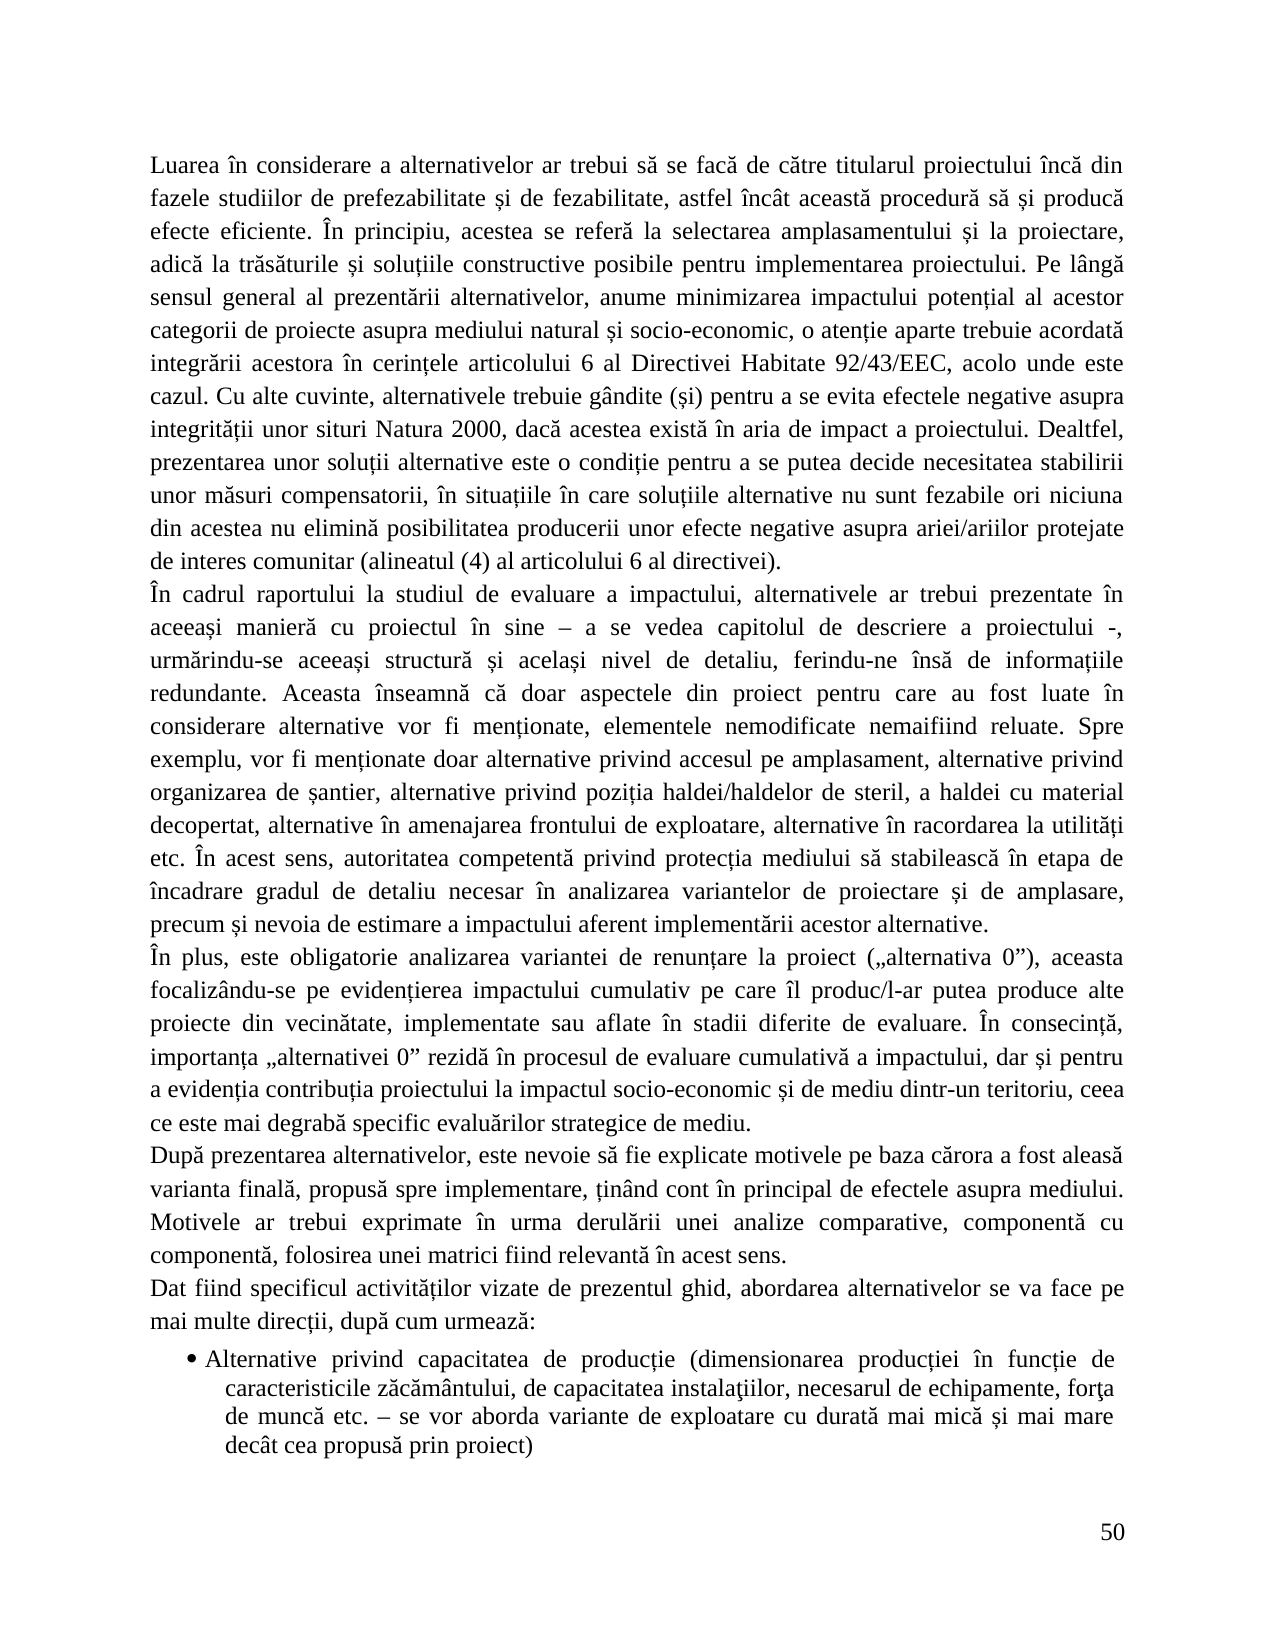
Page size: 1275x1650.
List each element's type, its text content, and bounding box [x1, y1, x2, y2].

list Alternative privind capacitatea de producție (dimensionarea producției în funcție de caracteristicile zăcământului, de capacitatea instalaţiilor, necesarul de echipamente, forţa de muncă etc. – se vor aborda variante de exploatare cu durată mai mică și mai mare decât cea propusă prin proiect) [187, 1344, 1116, 1459]
text După prezentarea alternativelor, este nevoie să fie explicate motivele pe baza cărora a fost aleasă varianta finală, propusă spre implementare, ținând cont în principal de efectele asupra mediului. Motivele ar trebui exprimate în urma derulării unei analize comparative, componentă cu componentă, folosirea unei matrici fiind relevantă în acest sens. [150, 1141, 1125, 1268]
text Luarea în considerare a alternativelor ar trebui să se facă de către titularul proiectului încă din fazele studiilor de prefezabilitate și de fezabilitate, astfel încât această procedură să și producă efecte eficiente. În principiu, acestea se referă la selectarea amplasamentului și la proiectare, adică la trăsăturile și soluțiile constructive posibile pentru implementarea proiectului. Pe lângă sensul general al prezentării alternativelor, anume minimizarea impactului potențial al acestor categorii de proiecte asupra mediului natural și socio-economic, o atenție aparte trebuie acordată integrării acestora în cerințele articolului 6 al Directivei Habitate 92/43/EEC, acolo unde este cazul. Cu alte cuvinte, alternativele trebuie gândite (și) pentru a se evita efectele negative asupra integrității unor situri Natura 2000, dacă acestea există în aria de impact a proiectului. Dealtfel, prezentarea unor soluții alternative este o condiție pentru a se putea decide necesitatea stabilirii unor măsuri compensatorii, în situațiile în care soluțiile alternative nu sunt fezabile ori niciuna din acestea nu elimină posibilitatea producerii unor efecte negative asupra ariei/ariilor protejate de interes comunitar (alineatul (4) al articolului 6 al directivei). [150, 150, 1125, 575]
text În cadrul raportului la studiul de evaluare a impactului, alternativele ar trebui prezentate în aceeași manieră cu proiectul în sine – a se vedea capitolul de descriere a proiectului -, urmărindu-se aceeași structură și același nivel de detaliu, ferindu-ne însă de informațiile redundante. Aceasta înseamnă că doar aspectele din proiect pentru care au fost luate în considerare alternative vor fi menționate, elementele nemodificate nemaifiind reluate. Spre exemplu, vor fi menționate doar alternative privind accesul pe amplasament, alternative privind organizarea de șantier, alternative privind poziția haldei/haldelor de steril, a haldei cu material decopertat, alternative în amenajarea frontului de exploatare, alternative în racordarea la utilități etc. În acest sens, autoritatea competentă privind protecția mediului să stabilească în etapa de încadrare gradul de detaliu necesar în analizarea variantelor de proiectare și de amplasare, precum și nevoia de estimare a impactului aferent implementării acestor alternative. [150, 579, 1125, 938]
text Dat fiind specificul activităților vizate de prezentul ghid, abordarea alternativelor se va face pe mai multe direcții, după cum urmează: [150, 1273, 1125, 1334]
text În plus, este obligatorie analizarea variantei de renunțare la proiect („alternativa 0”), aceasta focalizându-se pe evidențierea impactului cumulativ pe care îl produc/l-ar putea produce alte proiecte din vecinătate, implementate sau aflate în stadii diferite de evaluare. În consecință, importanța „alternativei 0” rezidă în procesul de evaluare cumulativă a impactului, dar și pentru a evidenția contribuția proiectului la impactul socio-economic și de mediu dintr-un teritoriu, ceea ce este mai degrabă specific evaluărilor strategice de mediu. [150, 942, 1125, 1136]
